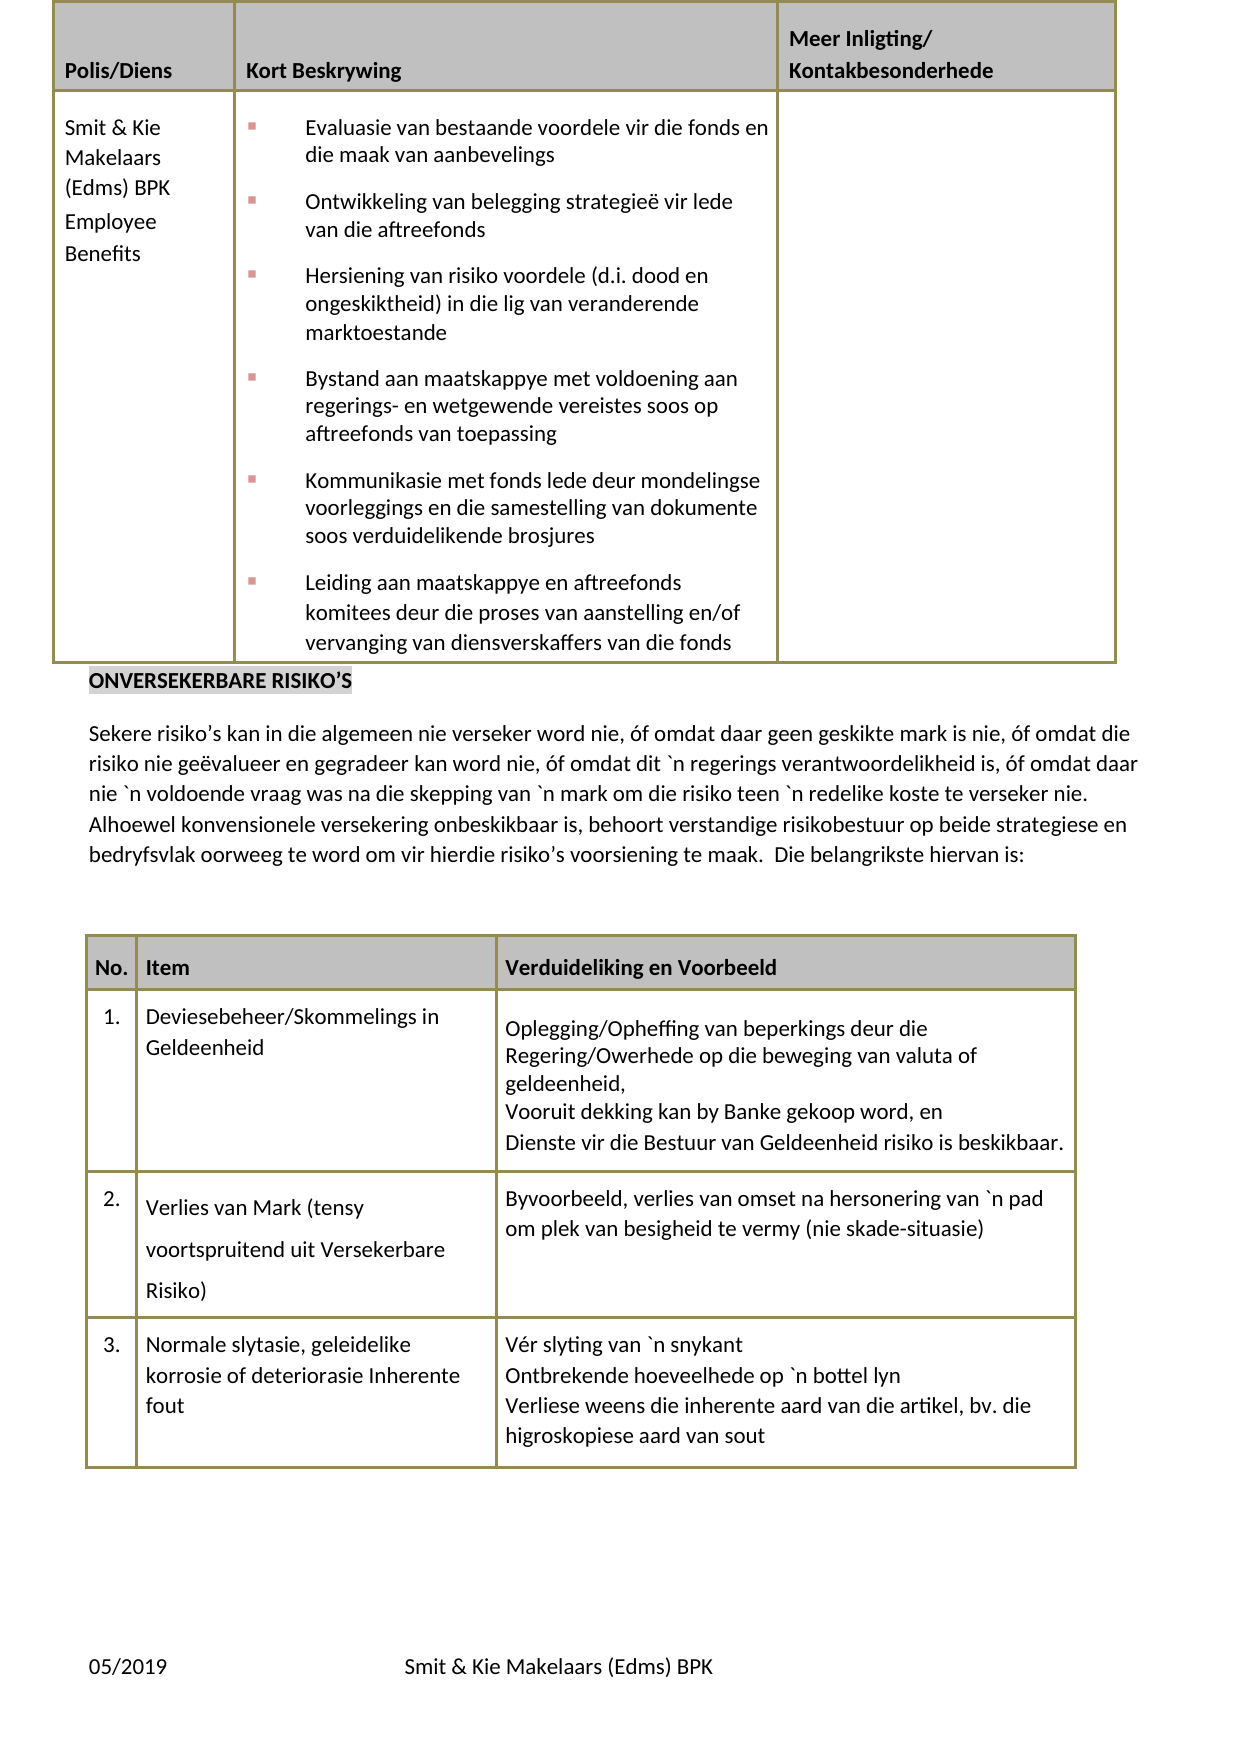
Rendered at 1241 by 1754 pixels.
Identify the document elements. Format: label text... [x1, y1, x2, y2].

table_header Meer Inligting/ Kontakbesonderhede [779, 3, 1114, 89]
subtitle ONVERSEKERBARE RISIKO’S [89, 664, 1016, 694]
table_header Polis/Diens [55, 3, 233, 89]
table_cell Vér slyting van `n snykant Ontbrekende hoeveelhede op `n bottel lyn Verliese weens die inherente aard van die artikel, bv. die higroskopiese aard van sout [498, 1319, 1074, 1466]
table_cell Deviesebeheer/Skommelings in Geldeenheid [138, 991, 495, 1169]
table_cell Verlies van Mark (tensy voortspruitend uit Versekerbare Risiko) [138, 1173, 495, 1316]
text Sekere risiko’s kan in die algemeen nie verseker word nie, óf omdat daar geen geskikte mark is nie, óf omdat die risiko nie geëvalueer en gegradeer kan word nie, óf omdat dit `n regerings verantwoordelikheid is, óf omdat daar nie `n voldoende vraag was na die skepping van `n mark om die risiko teen `n redelike koste te verseker nie. Alhoewel konvensionele versekering onbeskikbaar is, behoort verstandige risikobestuur op beide strategiese en bedryfsvlak oorweeg te word om vir hierdie risiko’s voorsiening te maak. Die belangrikste hiervan is: [89, 719, 1145, 868]
table_header Item [138, 937, 495, 988]
table_cell 3. [88, 1319, 135, 1466]
table_cell Byvoorbeeld, verlies van omset na hersonering van `n pad om plek van besigheid te vermy (nie skade-situasie) [498, 1173, 1074, 1316]
table_header No. [88, 937, 135, 988]
table_cell Normale slytasie, geleidelike korrosie of deteriorasie Inherente fout [138, 1319, 495, 1466]
table_cell [779, 92, 1114, 661]
table_cell Smit & Kie Makelaars (Edms) BPK Employee Benefits [55, 92, 233, 661]
table_header Kort Beskrywing [236, 3, 776, 89]
table_cell 2. [88, 1173, 135, 1316]
table_cell Oplegging/Opheffing van beperkings deur die Regering/Owerhede op die beweging van valuta of geldeenheid, Vooruit dekking kan by Banke gekoop word, en Dienste vir die Bestuur van Geldeenheid risiko is beskikbaar. [498, 991, 1074, 1169]
table_header Verduideliking en Voorbeeld [498, 937, 1074, 988]
table_cell 1. [88, 991, 135, 1169]
table_cell Evaluasie van bestaande voordele vir die fonds en die maak van aanbevelings Ontwikkeling van belegging strategieë vir lede van die aftreefonds Hersiening van risiko voordele (d.i. dood en ongeskiktheid) in die lig van veranderende marktoestande Bystand aan maatskappye met voldoening aan regerings- en wetgewende vereistes soos op aftreefonds van toepassing Kommunikasie met fonds lede deur mondelingse voorleggings en die samestelling van dokumente soos verduidelikende brosjures Leiding aan maatskappye en aftreefonds komitees deur die proses van aanstelling en/of vervanging van diensverskaffers van die fonds [236, 92, 776, 661]
